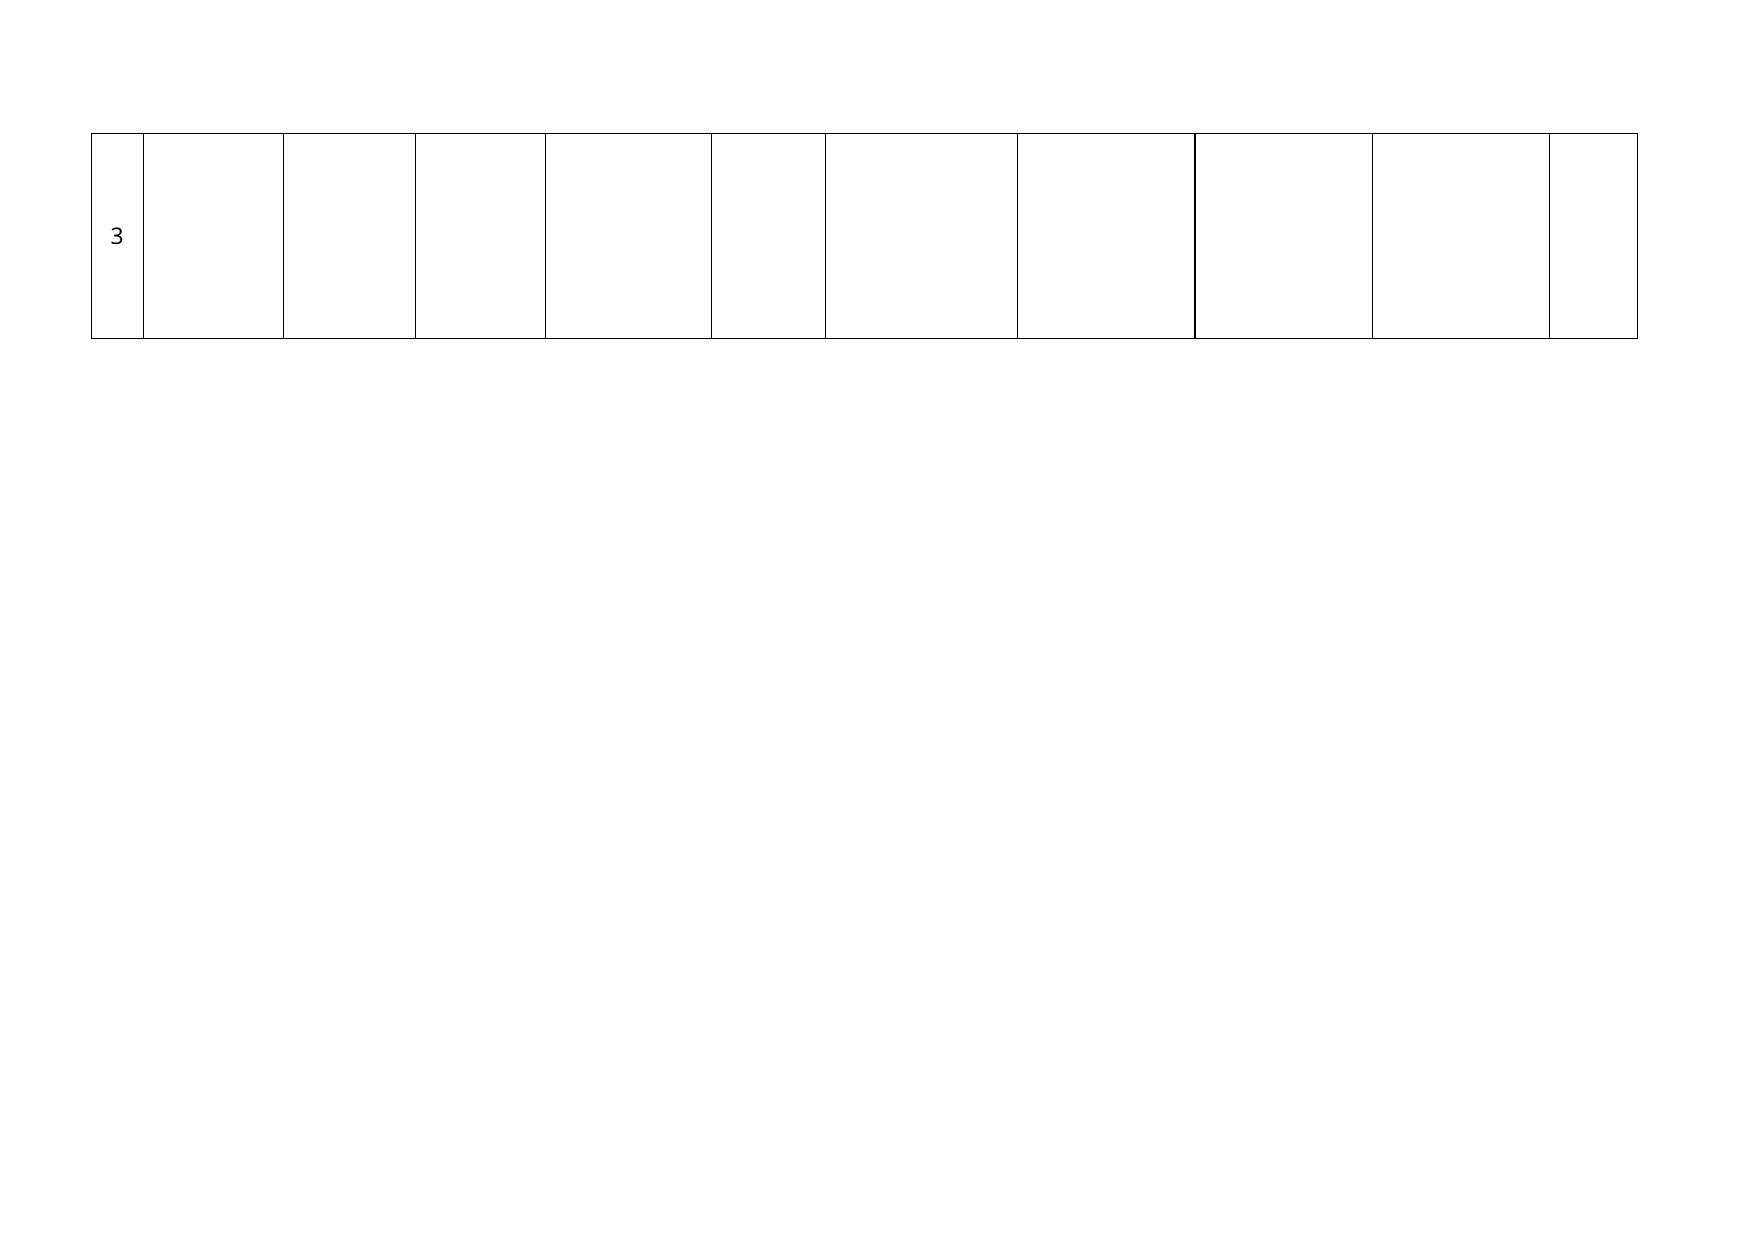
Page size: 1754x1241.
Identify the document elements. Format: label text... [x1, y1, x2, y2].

table_cell [826, 134, 1017, 338]
table_cell [712, 134, 825, 338]
table_cell [1550, 134, 1637, 338]
table_cell [1018, 134, 1194, 338]
table_cell [416, 134, 545, 338]
table_cell [546, 134, 711, 338]
table_cell [1373, 134, 1549, 338]
table_cell [144, 134, 283, 338]
table_cell [1196, 134, 1372, 338]
table_cell 3 [92, 134, 143, 338]
table_cell [284, 134, 415, 338]
